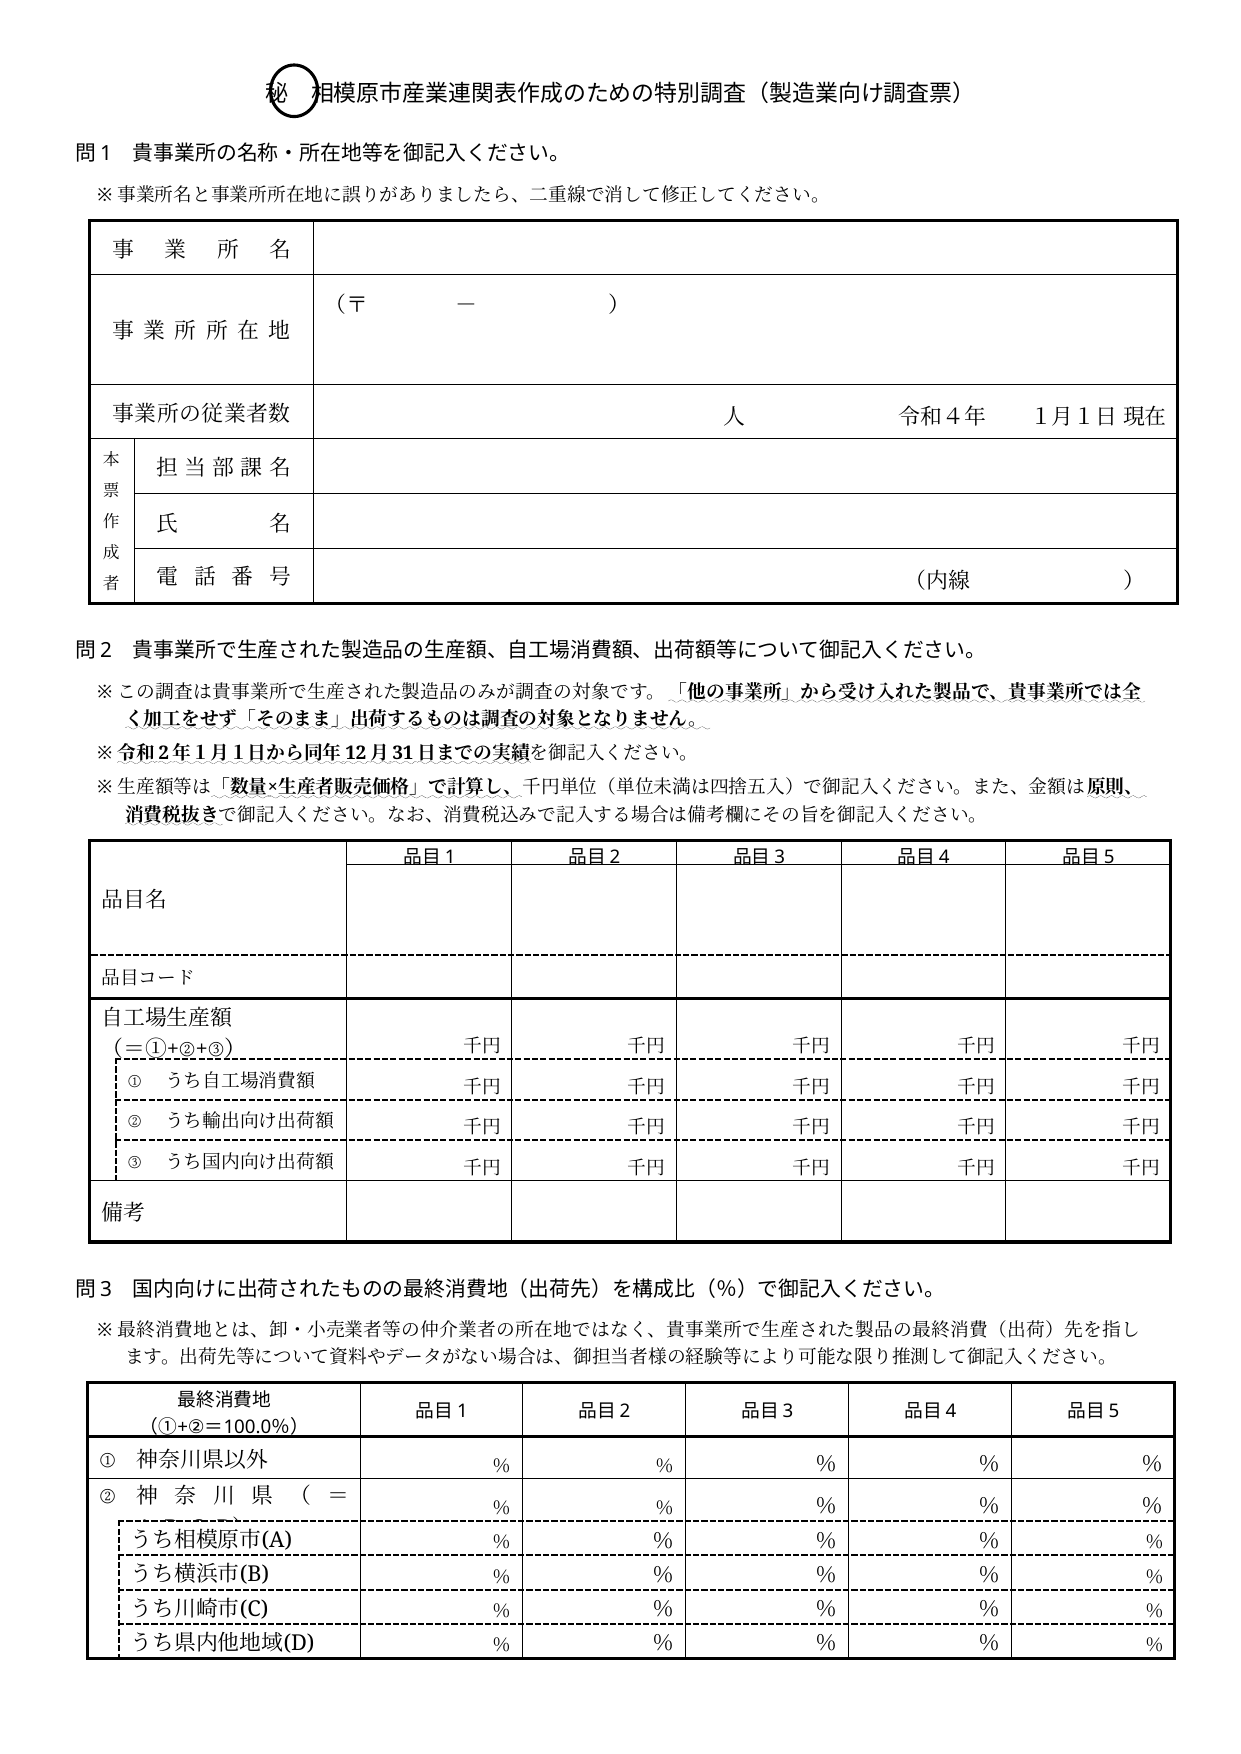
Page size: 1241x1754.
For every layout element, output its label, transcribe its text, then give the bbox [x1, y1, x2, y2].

table_cell 千円 [512, 1099, 676, 1139]
table_cell [347, 954, 511, 997]
table_cell ％ [1012, 1479, 1173, 1520]
table_cell ％ [523, 1479, 685, 1520]
table_cell ％ [849, 1438, 1011, 1477]
table_cell [842, 954, 1005, 997]
table_cell うち相模原市(A) [119, 1520, 360, 1554]
table_cell 千円 [1006, 1058, 1169, 1098]
table_cell [91, 1099, 116, 1139]
table_cell [677, 954, 841, 997]
table_cell [677, 1181, 841, 1240]
table_cell 千円 [512, 1139, 676, 1179]
table_cell 千円 [512, 1058, 676, 1098]
table_cell [89, 1520, 119, 1554]
table_cell ％ [361, 1520, 522, 1554]
table_cell ％ [523, 1438, 685, 1477]
table_cell ％ [686, 1520, 848, 1554]
table_cell [1006, 954, 1169, 997]
table_cell 千円 [677, 1000, 841, 1058]
table_cell 千円 [512, 1000, 676, 1058]
table_cell 千円 [347, 1099, 511, 1139]
table_cell ％ [361, 1554, 522, 1588]
table_header 品目3 [677, 842, 841, 864]
table_cell うち川崎市(C) [119, 1589, 360, 1623]
table_header 品目1 [347, 842, 511, 864]
text 問2 貴事業所で生産された製造品の生産額、自工場消費額、出荷額等について御記入ください。 [75, 634, 1165, 664]
table_cell （内線 ） [314, 549, 1176, 602]
table_header 品目4 [849, 1384, 1011, 1435]
table_cell 千円 [347, 1000, 511, 1058]
table_cell 千円 [842, 1000, 1005, 1058]
table_header 品目名 [91, 842, 346, 953]
table_cell ％ [1012, 1589, 1173, 1623]
table_header 事業所名 [91, 222, 313, 273]
table_cell うち国内向け出荷額 [116, 1139, 346, 1179]
table_cell ％ [523, 1554, 685, 1588]
table_cell 千円 [842, 1058, 1005, 1098]
table_cell 千円 [677, 1099, 841, 1139]
table_cell 千円 [677, 1058, 841, 1098]
table_cell [512, 865, 676, 953]
table_cell 千円 [842, 1139, 1005, 1179]
table_cell 備考 [91, 1181, 346, 1240]
table_cell [314, 494, 1176, 547]
table_cell [347, 865, 511, 953]
table_cell ％ [361, 1589, 522, 1623]
text 問1 貴事業所の名称・所在地等を御記入ください。 [75, 137, 1165, 167]
table_cell [91, 1139, 116, 1179]
table_cell 本票作成者 [91, 439, 134, 602]
table_cell [842, 865, 1005, 953]
table_header 品目3 [686, 1384, 848, 1435]
text ※ 事業所名と事業所所在地に誤りがありましたら、二重線で消して修正してください。 [97, 179, 1143, 206]
table_cell 電話番号 [135, 549, 313, 602]
table_cell ％ [523, 1623, 685, 1657]
table_cell 事業所の従業者数 [91, 385, 313, 438]
text ※ この調査は貴事業所で生産された製造品のみが調査の対象です。「他の事業所」から受け入れた製品で、貴事業所では全く加工をせず「そのまま」出荷するものは調査の対象となりません。 [97, 676, 1143, 730]
table_cell うち自工場消費額 [116, 1058, 346, 1098]
table_cell ％ [1012, 1520, 1173, 1554]
table_cell [89, 1554, 119, 1588]
table_cell 人 令和４年 １月１日 現在 [314, 385, 1176, 438]
table_cell 担当部課名 [135, 439, 313, 493]
table_cell ％ [686, 1438, 848, 1477]
table_cell 神奈川県（＝A+B+C+D） [89, 1479, 360, 1520]
table_cell 神奈川県以外 [89, 1438, 360, 1477]
table_cell 品目コード [91, 954, 346, 997]
table_cell 千円 [677, 1139, 841, 1179]
text ※ 最終消費地とは、卸・小売業者等の仲介業者の所在地ではなく、貴事業所で生産された製品の最終消費（出荷）先を指します。出荷先等について資料やデータがない場合は、御担当者様の経験等により可能な限り推測して御記入ください。 [97, 1315, 1143, 1369]
table_cell [1006, 865, 1169, 953]
table_cell うち横浜市(B) [119, 1554, 360, 1588]
text 問3 国内向けに出荷されたものの最終消費地（出荷先）を構成比（％）で御記入ください。 [75, 1272, 1165, 1302]
table_cell 千円 [347, 1139, 511, 1179]
text ※ 令和2年１月１日から同年12月31日までの実績を御記入ください。 [97, 738, 1143, 765]
table_cell [314, 439, 1176, 493]
table_cell うち輸出向け出荷額 [116, 1099, 346, 1139]
table_cell ％ [523, 1520, 685, 1554]
table_cell ％ [849, 1589, 1011, 1623]
table_cell [512, 1181, 676, 1240]
text 秘 相模原市産業連関表作成のための特別調査（製造業向け調査票） [75, 75, 273, 108]
table_cell 千円 [1006, 1000, 1169, 1058]
table_header 品目2 [523, 1384, 685, 1435]
table_cell [842, 1181, 1005, 1240]
table_cell 自工場生産額 （＝①+②+③） [91, 1000, 346, 1058]
table_cell ％ [361, 1438, 522, 1477]
table_header 品目5 [1012, 1384, 1173, 1435]
table_header [314, 222, 1176, 273]
table_cell ％ [849, 1479, 1011, 1520]
table_cell 事業所所在地 [91, 275, 313, 384]
table_header 最終消費地 （①+②＝100.0％） [89, 1384, 360, 1435]
table_cell （〒 － ） [314, 275, 1176, 384]
text 秘 相模原市産業連関表作成のための特別調査（製造業向け調査票） [315, 75, 1165, 108]
table_cell 千円 [1006, 1139, 1169, 1179]
table_cell ％ [849, 1554, 1011, 1588]
table_cell ％ [849, 1520, 1011, 1554]
table_header 品目5 [1006, 842, 1169, 864]
table_header 品目4 [842, 842, 1005, 864]
table_cell ％ [686, 1589, 848, 1623]
table_cell ％ [523, 1589, 685, 1623]
table_cell うち県内他地域(D) [119, 1623, 360, 1657]
table_cell [89, 1589, 119, 1623]
table_cell ％ [361, 1623, 522, 1657]
table_cell [89, 1623, 119, 1657]
table_cell ％ [686, 1554, 848, 1588]
table_cell ％ [361, 1479, 522, 1520]
table_cell [1006, 1181, 1169, 1240]
table_cell 氏名 [135, 494, 313, 547]
table_header 品目2 [512, 842, 676, 864]
table_cell ％ [849, 1623, 1011, 1657]
table_cell ％ [686, 1479, 848, 1520]
table_cell ％ [686, 1623, 848, 1657]
table_cell ％ [1012, 1623, 1173, 1657]
table_cell 千円 [347, 1058, 511, 1098]
table_cell [677, 865, 841, 953]
table_cell [347, 1181, 511, 1240]
table_cell 千円 [1006, 1099, 1169, 1139]
table_cell ％ [1012, 1554, 1173, 1588]
text ※ 生産額等は「数量×生産者販売価格」で計算し、千円単位（単位未満は四捨五入）で御記入ください。また、金額は原則、消費税抜きで御記入ください。なお、消費税込みで記入する場合は備考欄にその旨を御記入ください。 [97, 772, 1143, 826]
table_cell [512, 954, 676, 997]
table_cell [91, 1058, 116, 1098]
table_cell ％ [1012, 1438, 1173, 1477]
table_cell 千円 [842, 1099, 1005, 1139]
table_header 品目1 [361, 1384, 522, 1435]
